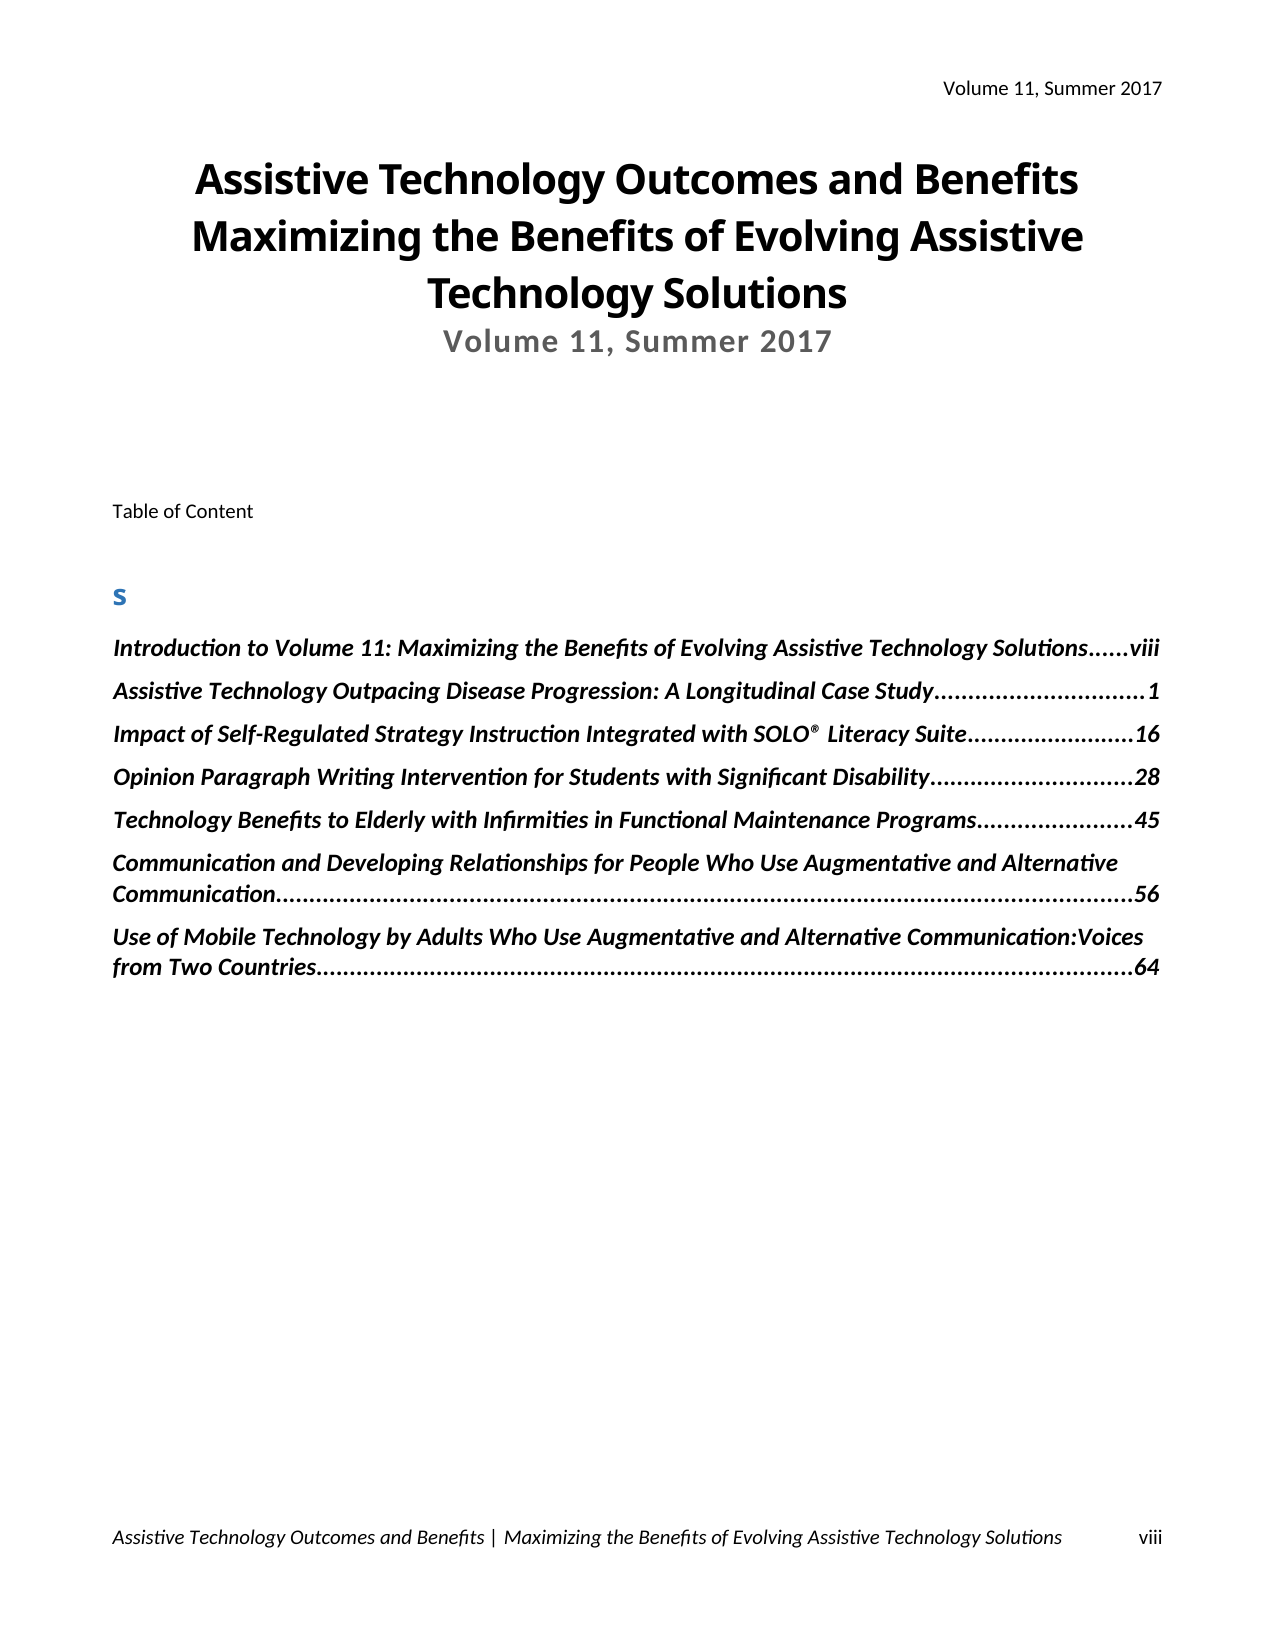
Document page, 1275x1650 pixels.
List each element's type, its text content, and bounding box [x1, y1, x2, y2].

subtitle Volume 11, Summer 2017 [112, 320, 1162, 361]
title Maximizing the Benefits of Evolving Assistive Technology Solutions [112, 207, 1162, 320]
title Assistive Technology Outcomes and Benefits [112, 150, 1162, 207]
